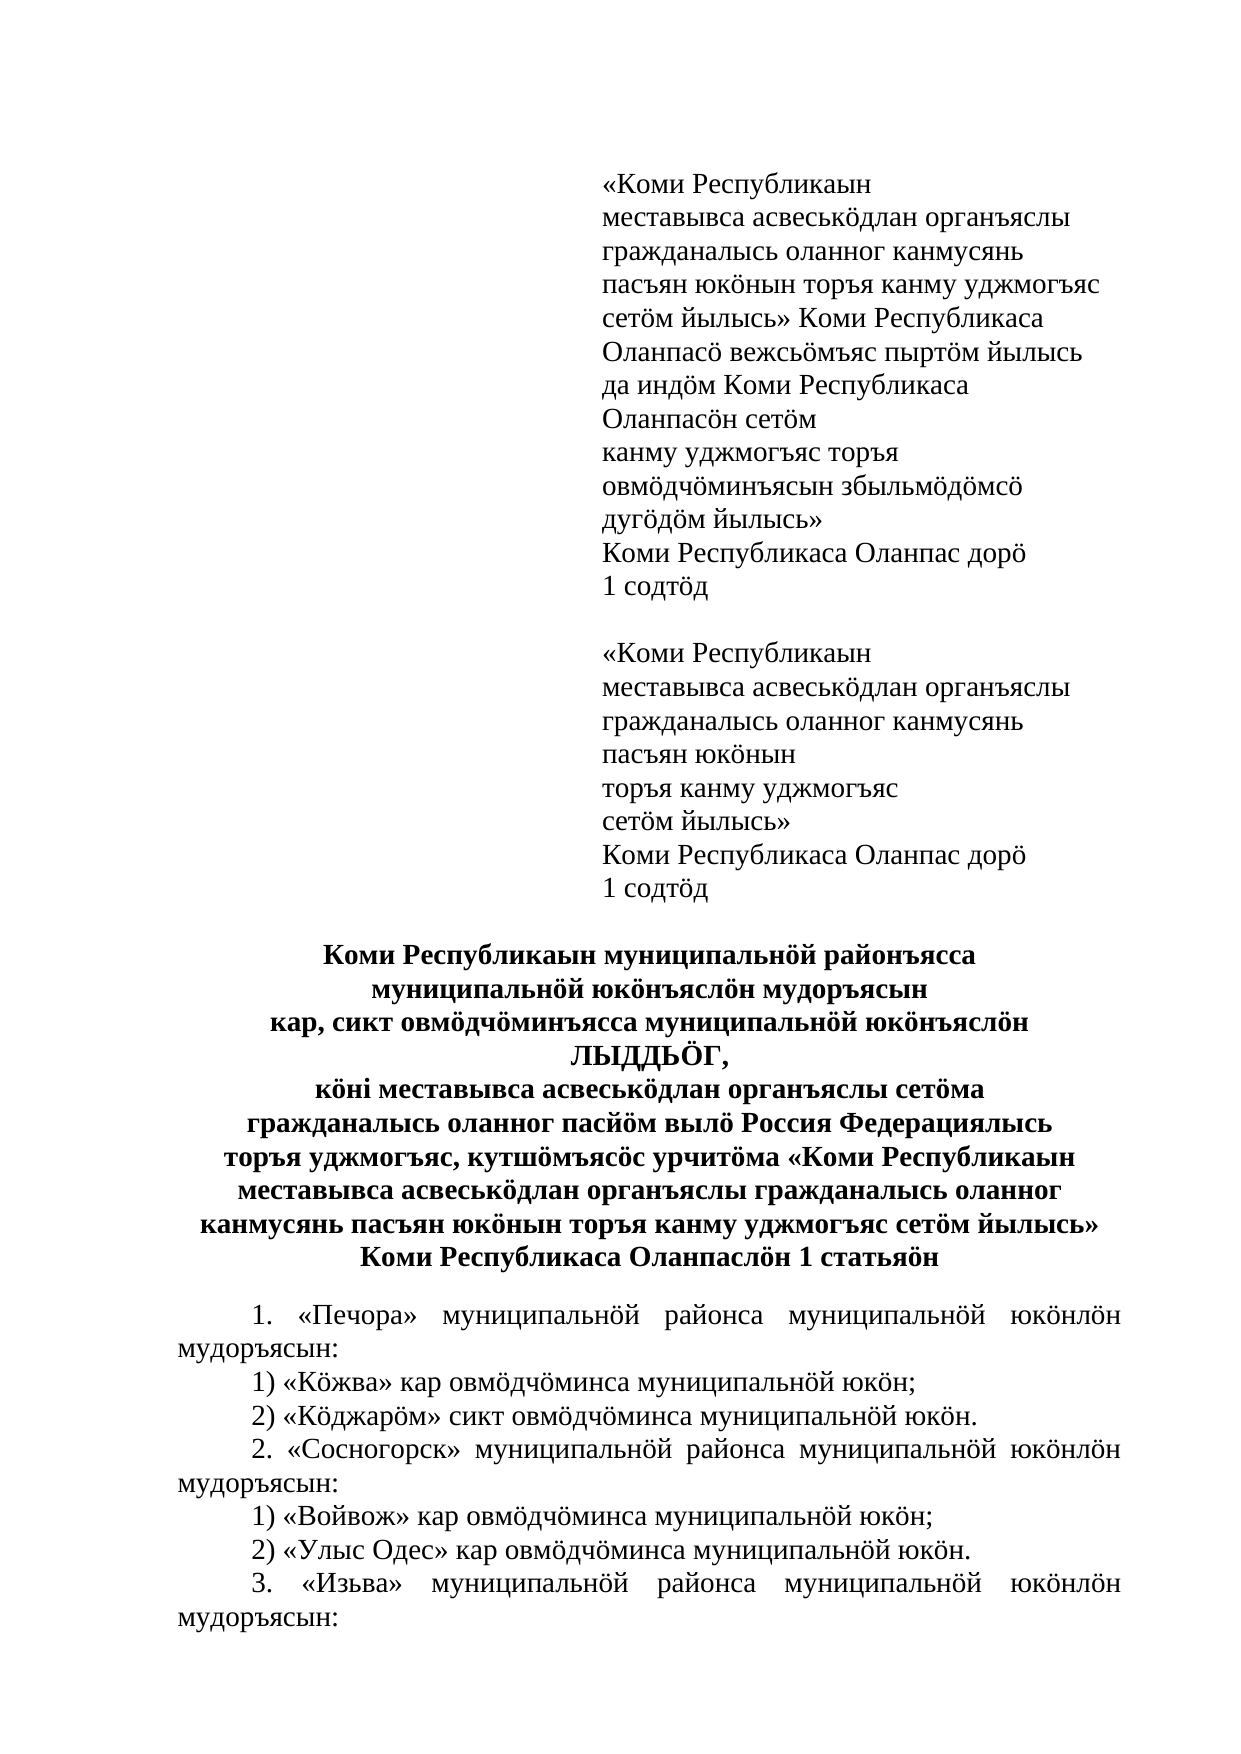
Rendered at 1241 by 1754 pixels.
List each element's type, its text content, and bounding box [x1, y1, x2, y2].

text 1) «Кӧжва» кар овмӧдчӧминса муниципальнӧй юкӧн; [177, 1364, 1122, 1398]
text кӧні меставывса асвеськӧдлан органъяслы сетӧма [177, 1072, 1122, 1105]
text торъя уджмогъяс, кутшӧмъясӧс урчитӧма «Коми Республикаын [177, 1139, 1122, 1172]
text 1. «Печора» муниципальнӧй районса муниципальнӧй юкӧнлӧн мудоръясын: [177, 1297, 1122, 1364]
text Коми Республикаын муниципальнӧй районъясса [177, 937, 1122, 971]
table_header «Коми Республикаын меставывса асвеськӧдлан органъяслы гражданалысь оланног канмусянь пасъян юкӧнын торъя канму уджмогъяс сетӧм йылысь» Коми Республикаса Оланпасӧ вежсьӧмъяс пыртӧм йылысь да индӧм Коми Республикаса Оланпасӧн сетӧм канму уджмогъяс торъя овмӧдчӧминъясын збыльмӧдӧмсӧ дугӧдӧм йылысь» Коми Республикаса Оланпас дорӧ 1 содтӧд [591, 166, 1122, 602]
text 1) «Войвож» кар овмӧдчӧминса муниципальнӧй юкӧн; [177, 1498, 1122, 1532]
text ЛЫДДЬӦГ, [177, 1038, 1122, 1072]
table_header «Коми Республикаын меставывса асвеськӧдлан органъяслы гражданалысь оланног канмусянь пасъян юкӧнын торъя канму уджмогъяс сетӧм йылысь» Коми Республикаса Оланпас дорӧ 1 содтӧд [591, 636, 1122, 904]
text кар, сикт овмӧдчӧминъясса муниципальнӧй юкӧнъяслӧн [177, 1004, 1122, 1038]
text 2. «Сосногорск» муниципальнӧй районса муниципальнӧй юкӧнлӧн мудоръясын: [177, 1431, 1122, 1498]
text муниципальнӧй юкӧнъяслӧн мудоръясын [177, 971, 1122, 1004]
text 2) «Кӧджарӧм» сикт овмӧдчӧминса муниципальнӧй юкӧн. [177, 1398, 1122, 1431]
text гражданалысь оланног пасйӧм вылӧ Россия Федерациялысь [177, 1105, 1122, 1139]
text 3. «Изьва» муниципальнӧй районса муниципальнӧй юкӧнлӧн мудоръясын: [177, 1565, 1122, 1632]
text меставывса асвеськӧдлан органъяслы гражданалысь оланног канмусянь пасъян юкӧнын торъя канму уджмогъяс сетӧм йылысь» Коми Республикаса Оланпаслӧн 1 статьяӧн [177, 1172, 1122, 1273]
text 2) «Улыс Одес» кар овмӧдчӧминса муниципальнӧй юкӧн. [177, 1532, 1122, 1565]
